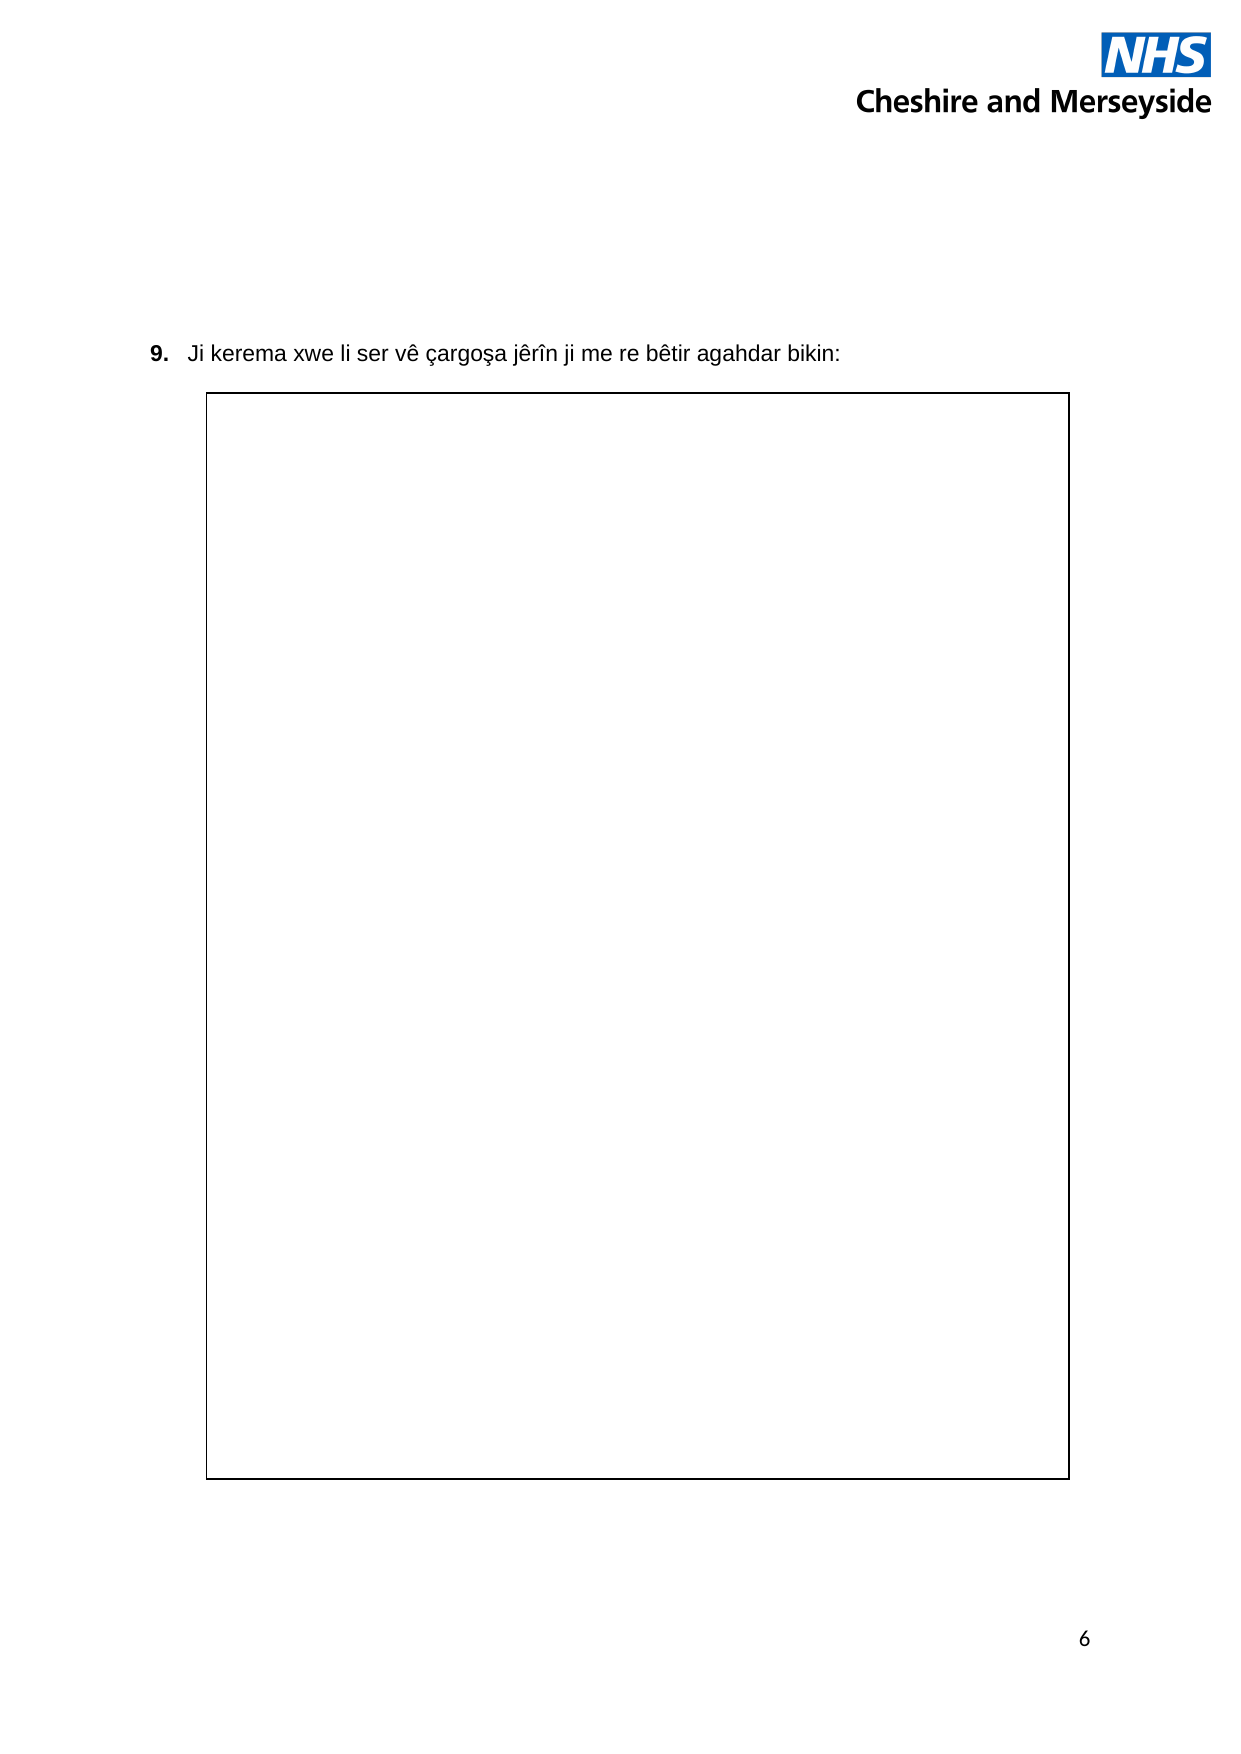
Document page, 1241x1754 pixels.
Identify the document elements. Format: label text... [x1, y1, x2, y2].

list Ji kerema xwe li ser vê çargoşa jêrîn ji me re bêtir agahdar bikin: [150, 340, 1090, 367]
picture [853, 30, 1215, 123]
